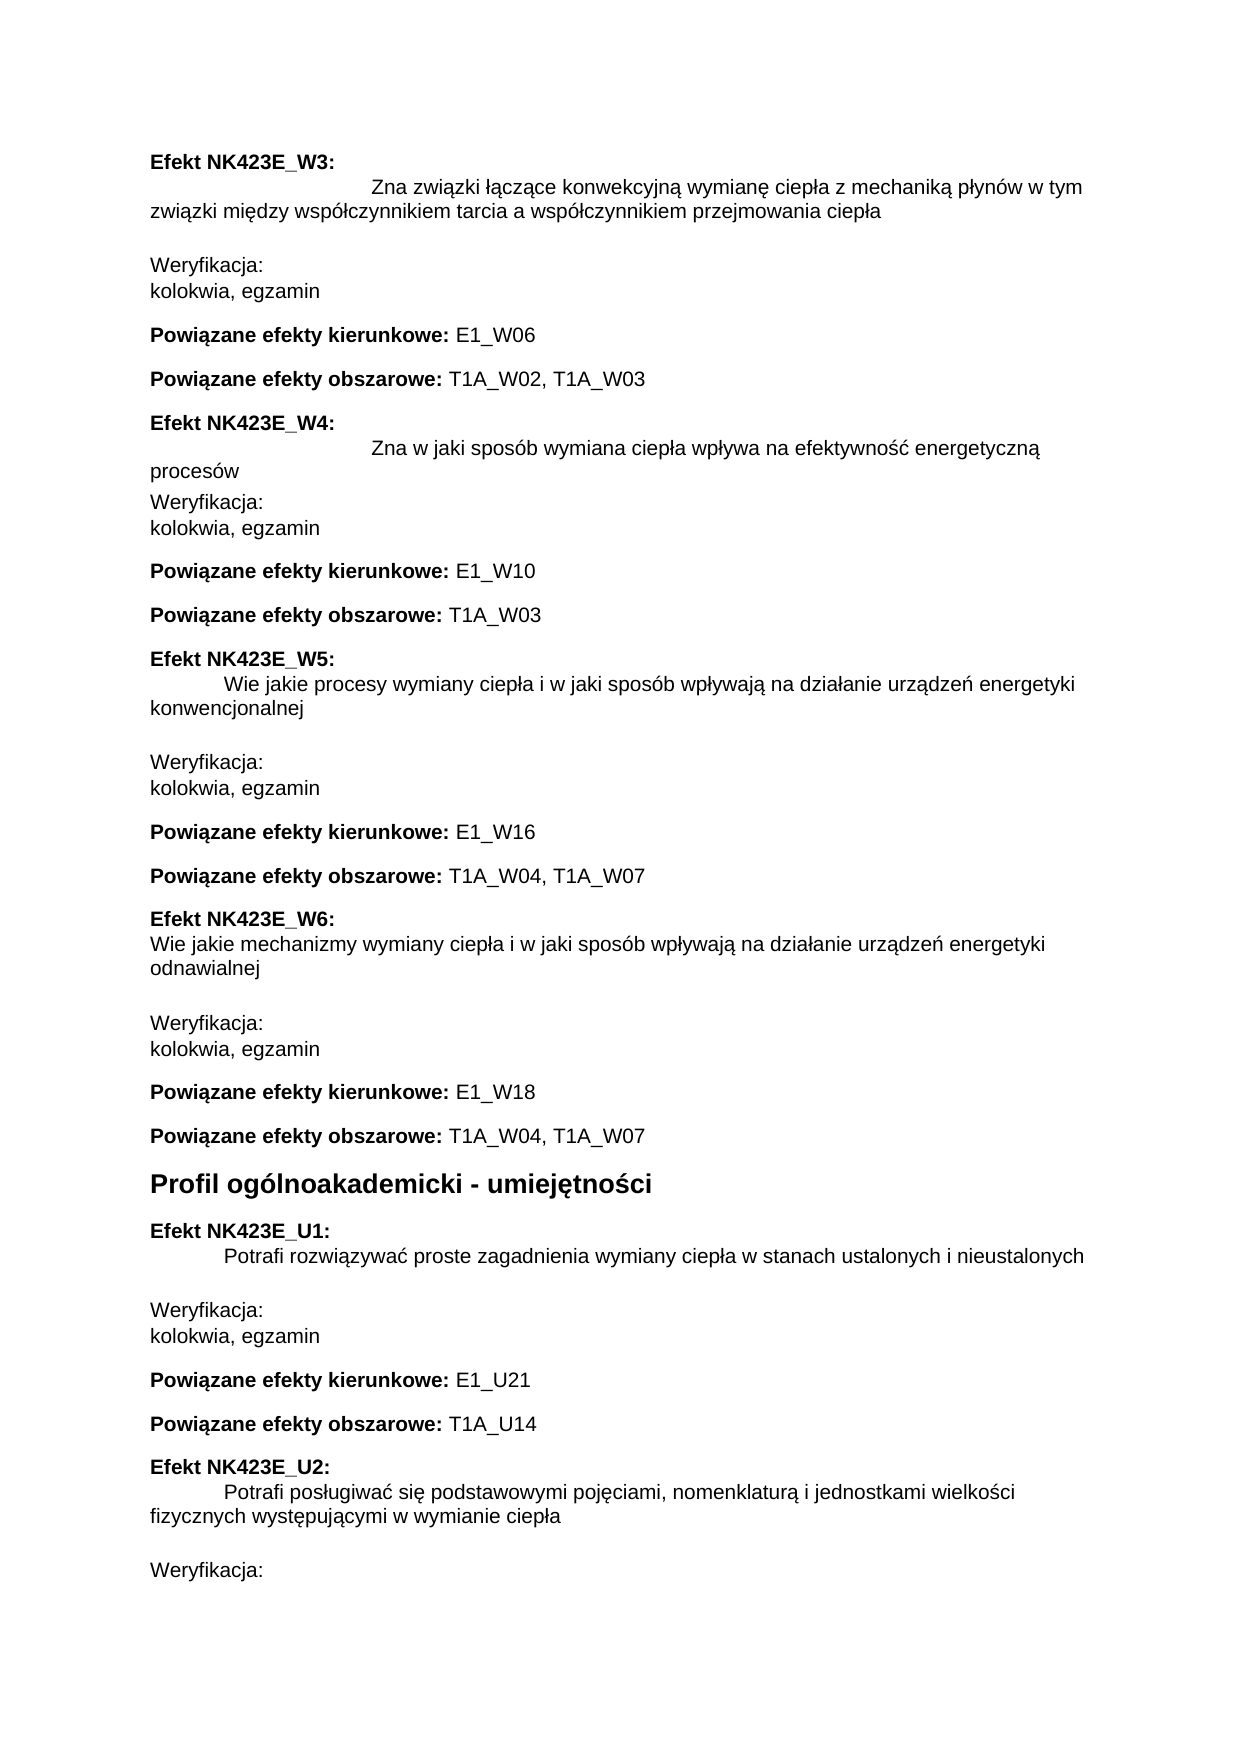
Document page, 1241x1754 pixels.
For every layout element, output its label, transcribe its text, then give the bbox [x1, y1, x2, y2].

text Weryfikacja: [150, 1558, 1090, 1582]
text Efekt NK423E_W5: [150, 647, 1090, 671]
text kolokwia, egzamin [150, 516, 1090, 539]
text kolokwia, egzamin [150, 776, 1090, 800]
subtitle Profil ogólnoakademicki - umiejętności [150, 1168, 1090, 1199]
text Powiązane efekty kierunkowe: E1_U21 [150, 1368, 1090, 1392]
text Efekt NK423E_W3: [150, 150, 1090, 174]
text Efekt NK423E_U1: [150, 1219, 1090, 1243]
text kolokwia, egzamin [150, 279, 1090, 303]
text Efekt NK423E_W6: [150, 907, 1090, 931]
text Powiązane efekty kierunkowe: E1_W16 [150, 820, 1090, 844]
text Zna związki łączące konwekcyjną wymianę ciepła z mechaniką płynów w tym związki między współczynnikiem tarcia a współczynnikiem przejmowania ciepła [150, 175, 1090, 247]
text Powiązane efekty obszarowe: T1A_U14 [150, 1411, 1090, 1435]
text Wie jakie mechanizmy wymiany ciepła i w jaki sposób wpływają na działanie urządzeń energetyki odnawialnej [150, 932, 1090, 1004]
text Potrafi posługiwać się podstawowymi pojęciami, nomenklaturą i jednostkami wielkości fizycznych występującymi w wymianie ciepła [150, 1480, 1090, 1552]
text Weryfikacja: [150, 1298, 1090, 1322]
text Weryfikacja: [150, 489, 1090, 513]
text kolokwia, egzamin [150, 1324, 1090, 1348]
text Weryfikacja: [150, 1010, 1090, 1034]
text Powiązane efekty kierunkowe: E1_W18 [150, 1080, 1090, 1104]
text Efekt NK423E_W4: [150, 410, 1090, 434]
text Weryfikacja: [150, 253, 1090, 277]
text Powiązane efekty kierunkowe: E1_W10 [150, 559, 1090, 583]
text Powiązane efekty obszarowe: T1A_W04, T1A_W07 [150, 1124, 1090, 1148]
text Weryfikacja: [150, 750, 1090, 774]
text Zna w jaki sposób wymiana ciepła wpływa na efektywność energetyczną procesów [150, 435, 1090, 483]
text Wie jakie procesy wymiany ciepła i w jaki sposób wpływają na działanie urządzeń energetyki konwencjonalnej [150, 672, 1090, 744]
text Powiązane efekty obszarowe: T1A_W02, T1A_W03 [150, 367, 1090, 391]
text kolokwia, egzamin [150, 1036, 1090, 1060]
text Efekt NK423E_U2: [150, 1455, 1090, 1479]
text Powiązane efekty obszarowe: T1A_W03 [150, 603, 1090, 627]
text Powiązane efekty kierunkowe: E1_W06 [150, 323, 1090, 347]
text Powiązane efekty obszarowe: T1A_W04, T1A_W07 [150, 863, 1090, 887]
text Potrafi rozwiązywać proste zagadnienia wymiany ciepła w stanach ustalonych i nieustalonych [150, 1244, 1090, 1292]
